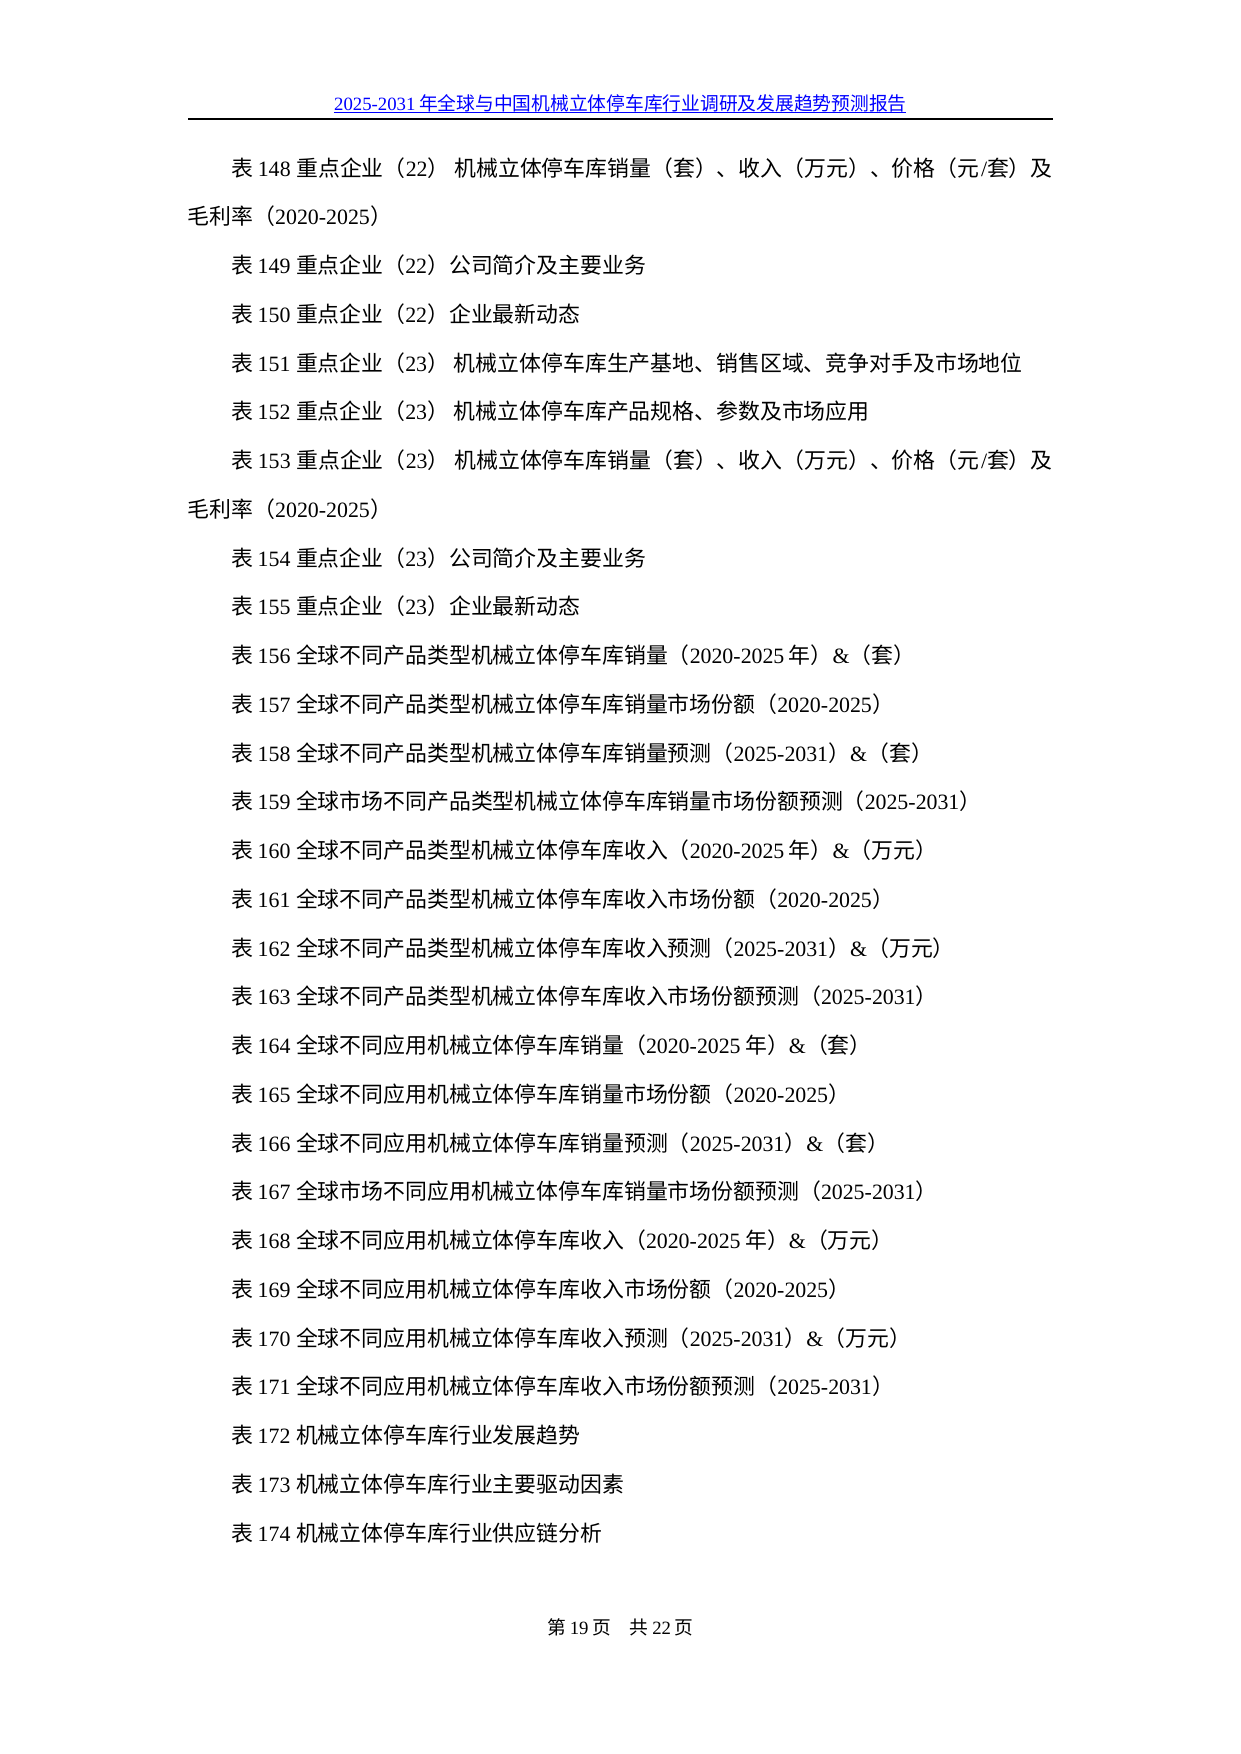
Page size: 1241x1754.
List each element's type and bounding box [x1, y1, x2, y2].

text [187, 150, 1053, 1548]
